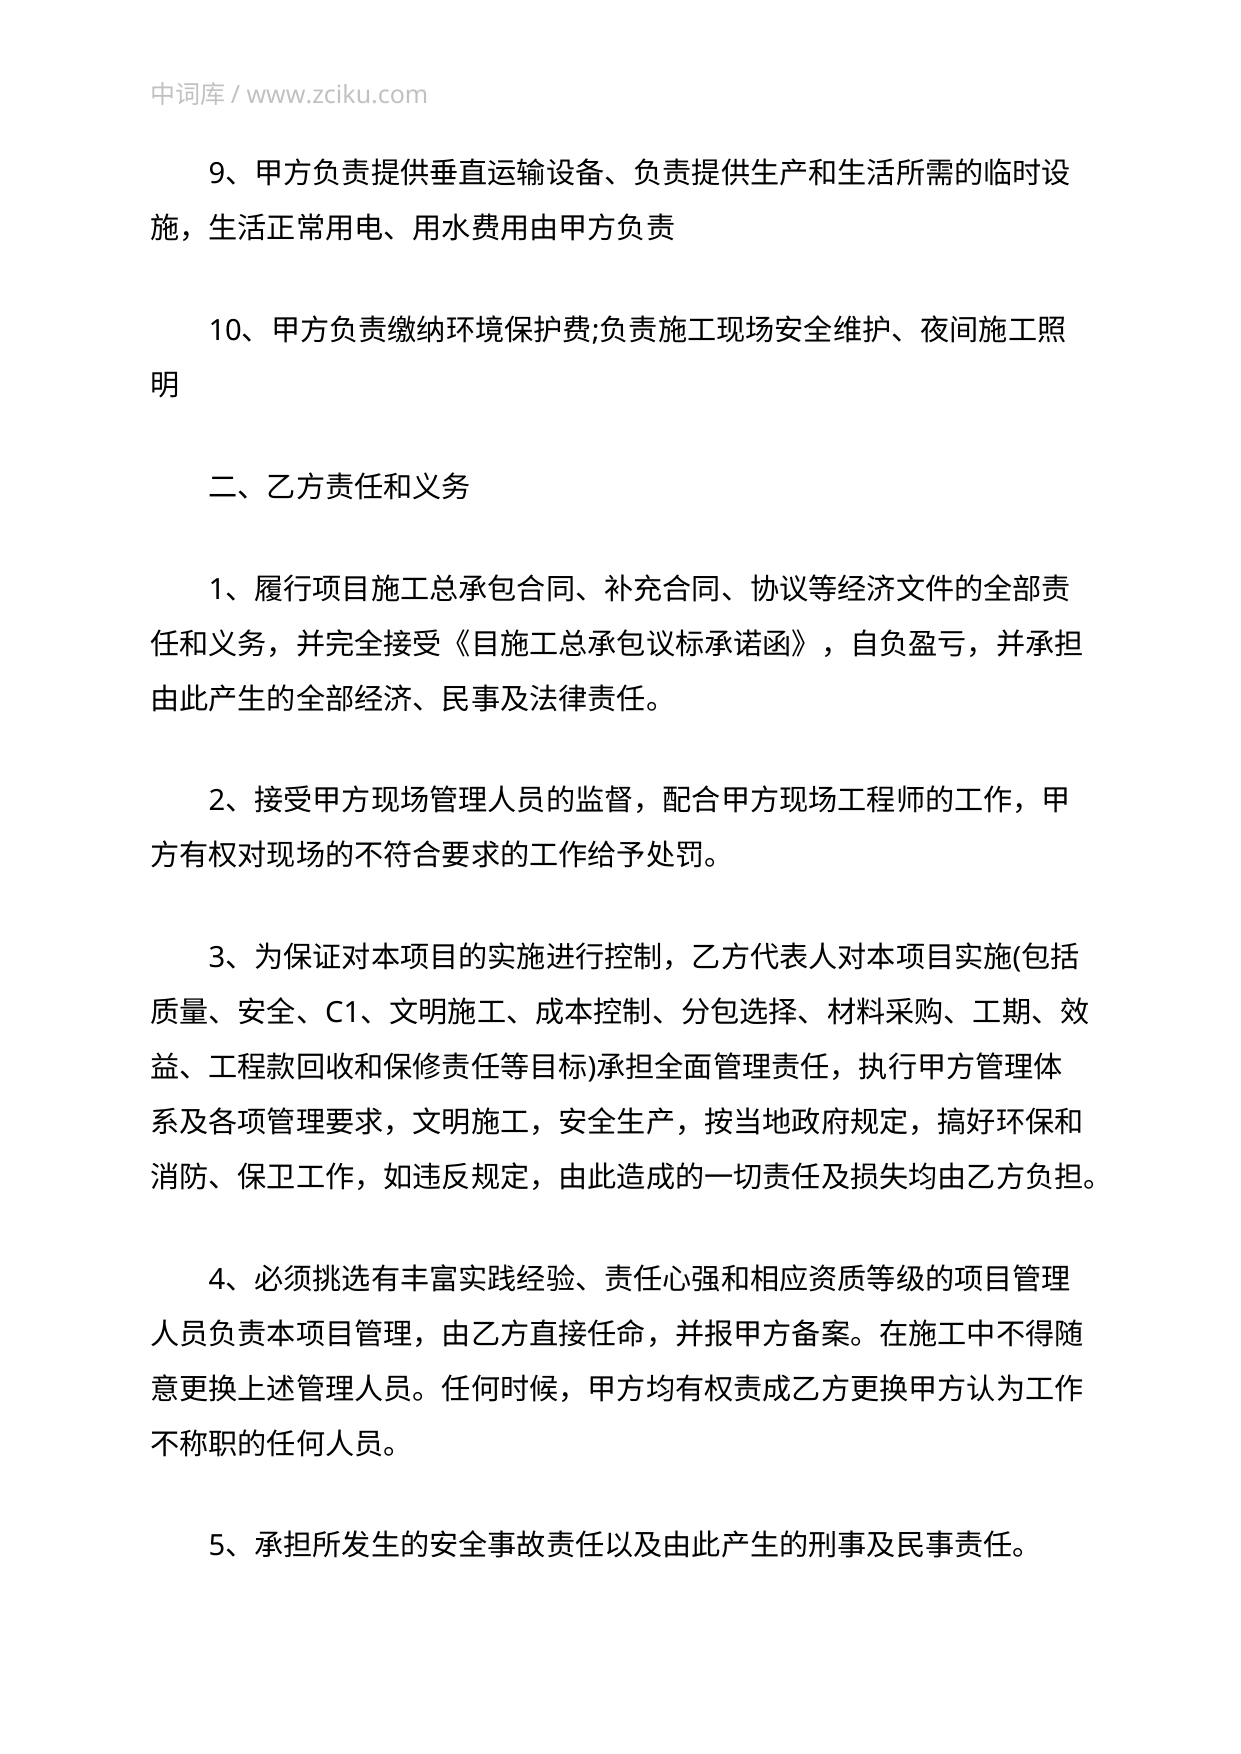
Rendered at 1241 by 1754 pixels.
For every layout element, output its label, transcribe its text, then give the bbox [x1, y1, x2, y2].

text 9、甲方负责提供垂直运输设备、负责提供生产和生活所需的临时设施，生活正常用电、用水费用由甲方负责 [150, 150, 1090, 247]
text 二、乙方责任和义务 [150, 463, 1090, 506]
text 1、履行项目施工总承包合同、补充合同、协议等经济文件的全部责任和义务，并完全接受《目施工总承包议标承诺函》，自负盈亏，并承担由此产生的全部经济、民事及法律责任。 [150, 565, 1090, 717]
text 10、甲方负责缴纳环境保护费;负责施工现场安全维护、夜间施工照明 [150, 307, 1090, 404]
text 3、为保证对本项目的实施进行控制，乙方代表人对本项目实施(包括质量、安全、C1、文明施工、成本控制、分包选择、材料采购、工期、效益、工程款回收和保修责任等目标)承担全面管理责任，执行甲方管理体系及各项管理要求，文明施工，安全生产，按当地政府规定，搞好环保和消防、保卫工作，如违反规定，由此造成的一切责任及损失均由乙方负担。 [150, 934, 1090, 1196]
text 5、承担所发生的安全事故责任以及由此产生的刑事及民事责任。 [150, 1522, 1090, 1564]
text 2、接受甲方现场管理人员的监督，配合甲方现场工程师的工作，甲方有权对现场的不符合要求的工作给予处罚。 [150, 777, 1090, 874]
text 4、必须挑选有丰富实践经验、责任心强和相应资质等级的项目管理人员负责本项目管理，由乙方直接任命，并报甲方备案。在施工中不得随意更换上述管理人员。任何时候，甲方均有权责成乙方更换甲方认为工作不称职的任何人员。 [150, 1255, 1090, 1462]
